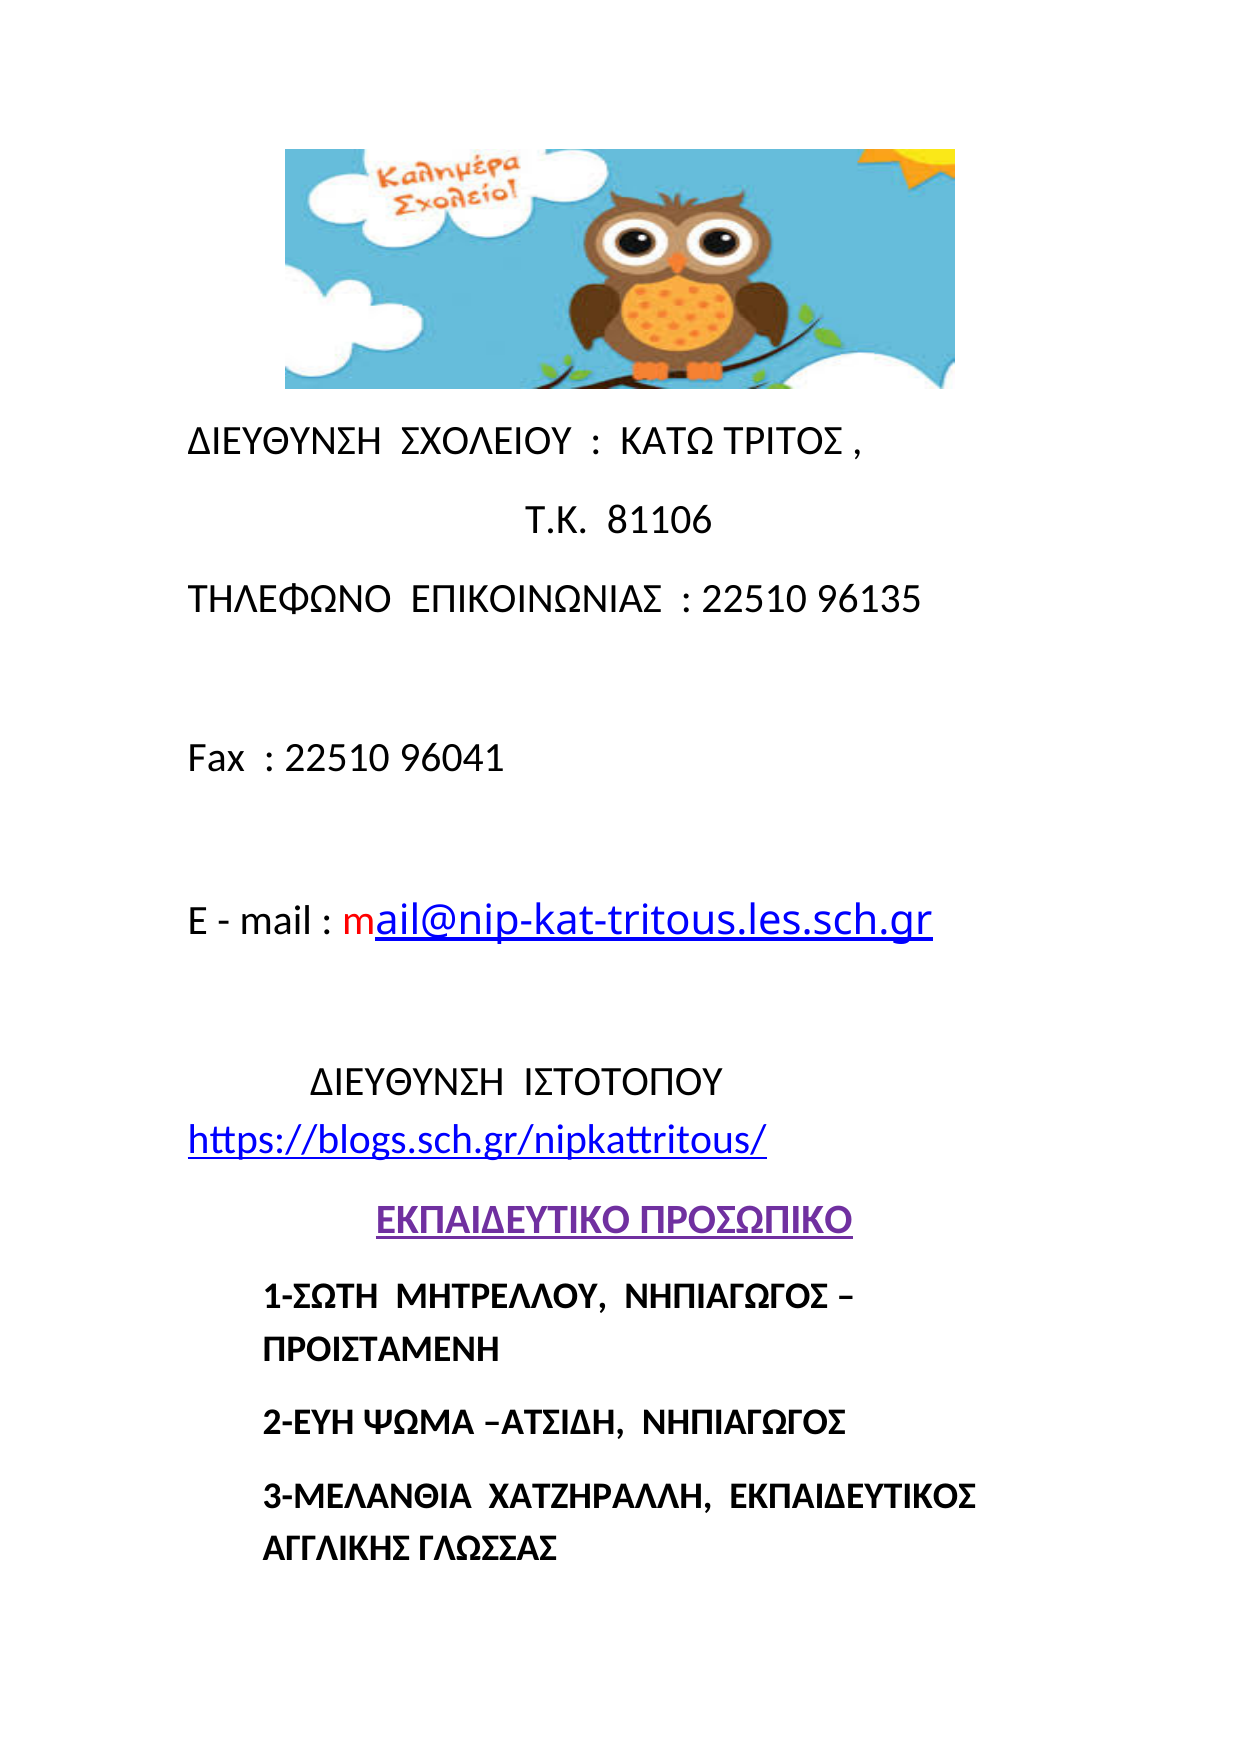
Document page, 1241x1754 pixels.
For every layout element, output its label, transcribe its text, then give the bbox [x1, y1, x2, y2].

text 2-ΕΥΗ ΨΩΜΑ –ΑΤΣΙΔΗ, ΝΗΠΙΑΓΩΓΟΣ [262, 1398, 1053, 1444]
list ΤΗΛΕΦΩΝΟ ΕΠΙΚΟΙΝΩΝΙΑΣ : 22510 96135 [187, 572, 1053, 623]
picture [285, 149, 955, 389]
list E - mail : mail@nip-kat-tritous.les.sch.gr [187, 889, 1053, 946]
list Fax : 22510 96041 [187, 731, 1053, 782]
text EKΠΑΙΔΕΥΤΙΚΟ ΠΡΟΣΩΠΙΚΟ [262, 1193, 1053, 1243]
text 1-ΣΩΤΗ ΜΗΤΡΕΛΛΟΥ, ΝΗΠΙΑΓΩΓΟΣ – ΠΡΟΙΣΤΑΜΕΝΗ [262, 1272, 1053, 1370]
list ΔΙΕΥΘΥΝΣΗ ΣΧΟΛΕΙΟΥ : ΚΑΤΩ ΤΡΙΤΟΣ , [187, 414, 1053, 465]
list Διεύθυνση Ιστότοπου https://blogs.sch.gr/nipkattritous/ [187, 1055, 1053, 1164]
text Τ.Κ. 81106 [525, 493, 1053, 544]
text 3-ΜΕΛΑΝΘΙΑ ΧΑΤΖΗΡΑΛΛΗ, ΕΚΠΑΙΔΕΥΤΙΚΟΣ ΑΓΓΛΙΚΗΣ ΓΛΩΣΣΑΣ [262, 1472, 1053, 1570]
